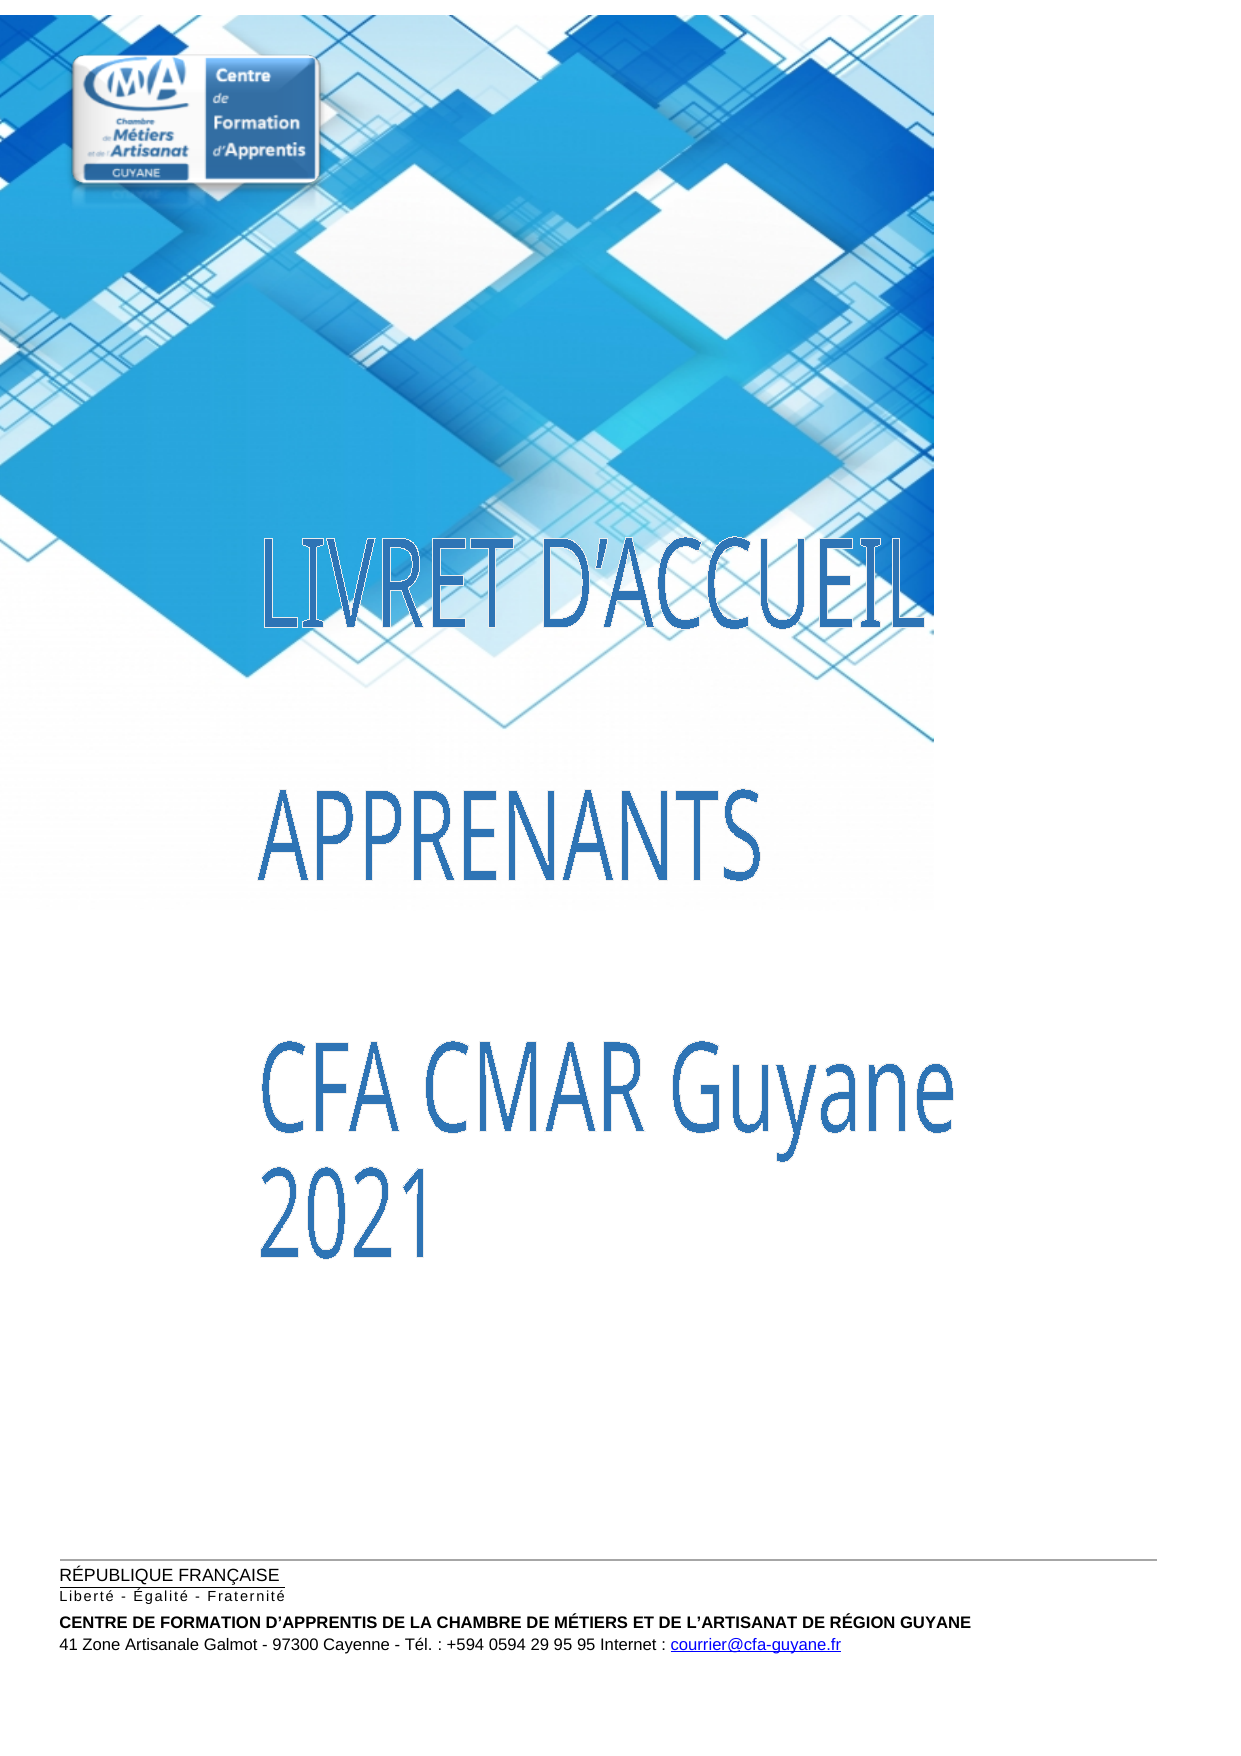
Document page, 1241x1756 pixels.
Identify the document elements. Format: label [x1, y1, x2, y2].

picture [0, 15, 934, 911]
